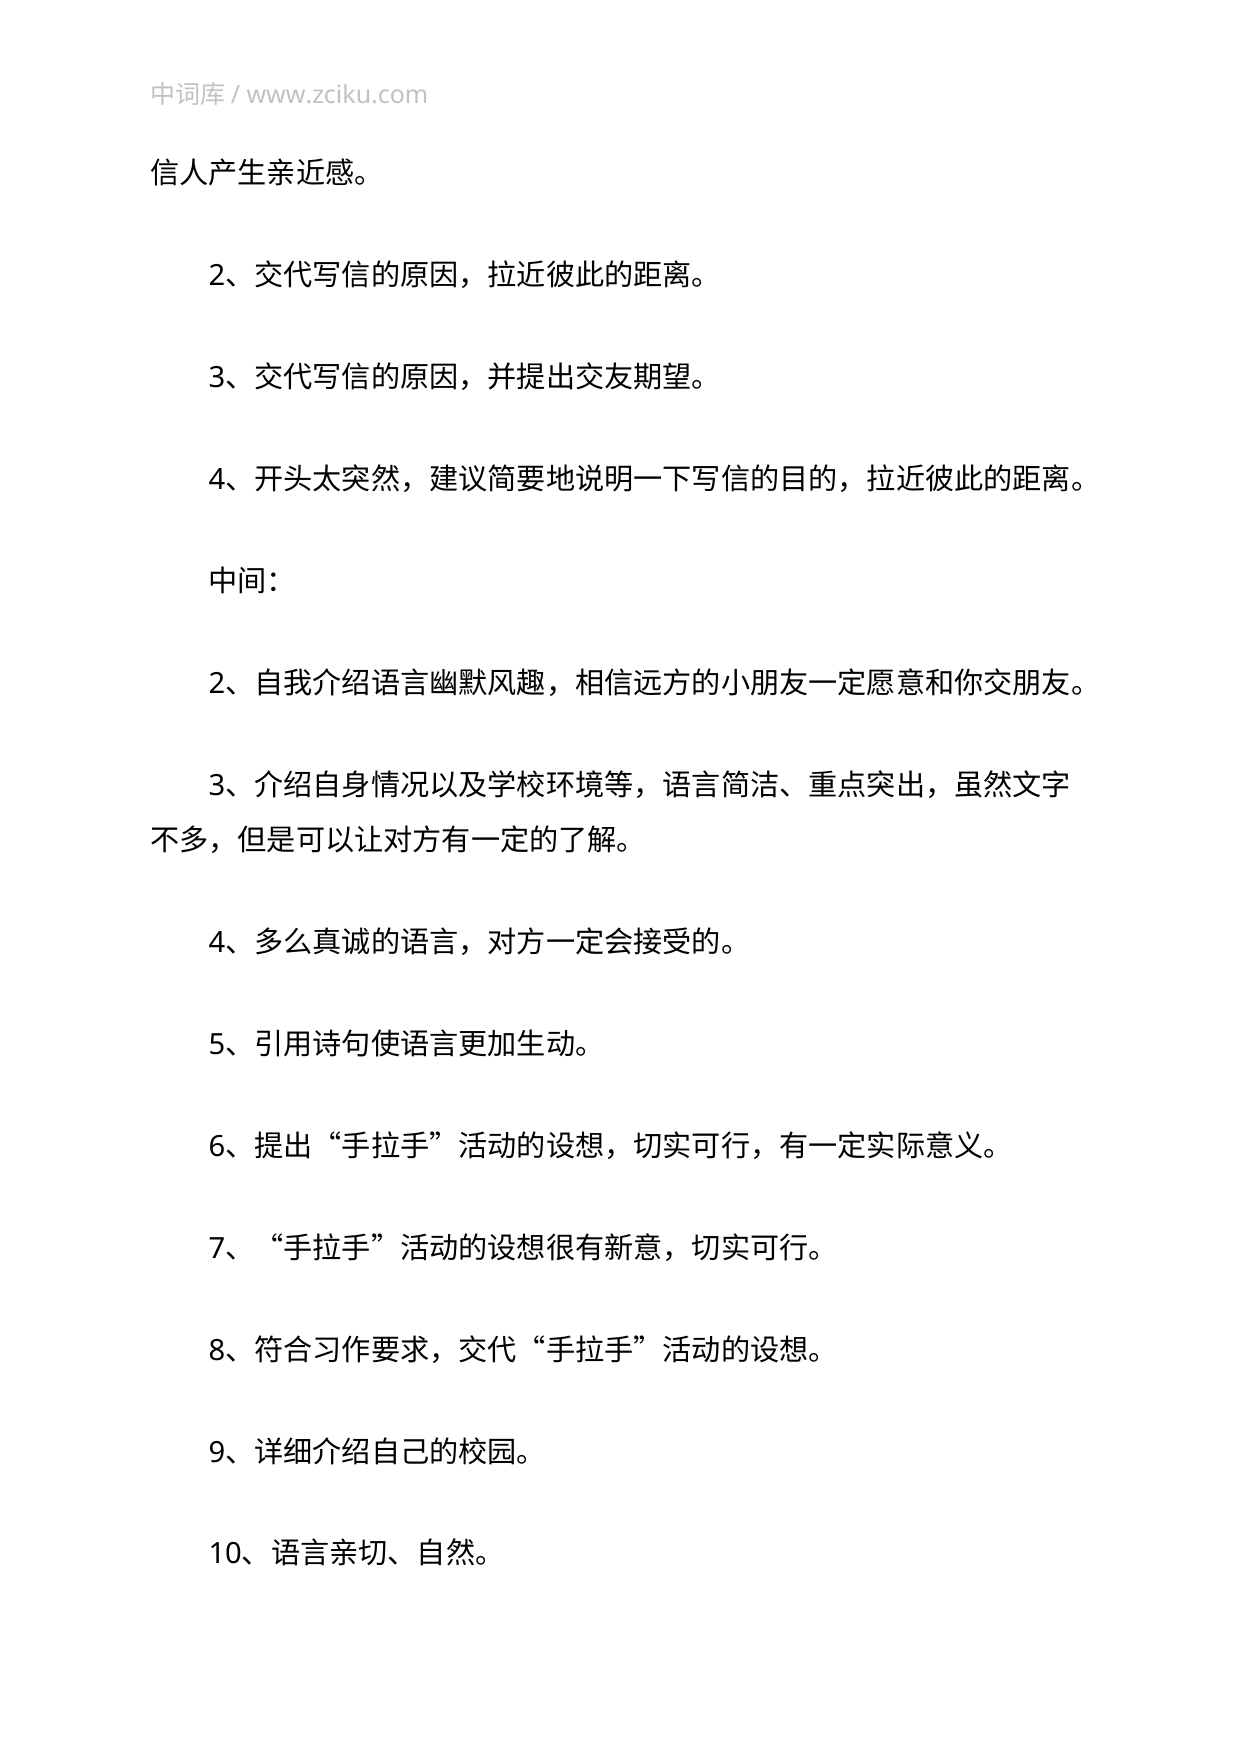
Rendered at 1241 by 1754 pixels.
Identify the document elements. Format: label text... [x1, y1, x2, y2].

text 10、语言亲切、自然。 [150, 1530, 1090, 1572]
text 4、多么真诚的语言，对方一定会接受的。 [150, 918, 1090, 961]
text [150, 150, 1090, 192]
text 4、开头太突然，建议简要地说明一下写信的目的，拉近彼此的距离。 [150, 456, 1090, 498]
text 3、介绍自身情况以及学校环境等，语言简洁、重点突出，虽然文字不多，但是可以让对方有一定的了解。 [150, 761, 1090, 859]
text 7、“手拉手”活动的设想很有新意，切实可行。 [150, 1224, 1090, 1267]
text 6、提出“手拉手”活动的设想，切实可行，有一定实际意义。 [150, 1122, 1090, 1164]
text 9、详细介绍自己的校园。 [150, 1428, 1090, 1471]
text 2、交代写信的原因，拉近彼此的距离。 [150, 252, 1090, 294]
text 2、自我介绍语言幽默风趣，相信远方的小朋友一定愿意和你交朋友。 [150, 659, 1090, 702]
text 3、交代写信的原因，并提出交友期望。 [150, 354, 1090, 396]
text 中间： [150, 558, 1090, 600]
text 8、符合习作要求，交代“手拉手”活动的设想。 [150, 1326, 1090, 1368]
text 5、引用诗句使语言更加生动。 [150, 1020, 1090, 1063]
